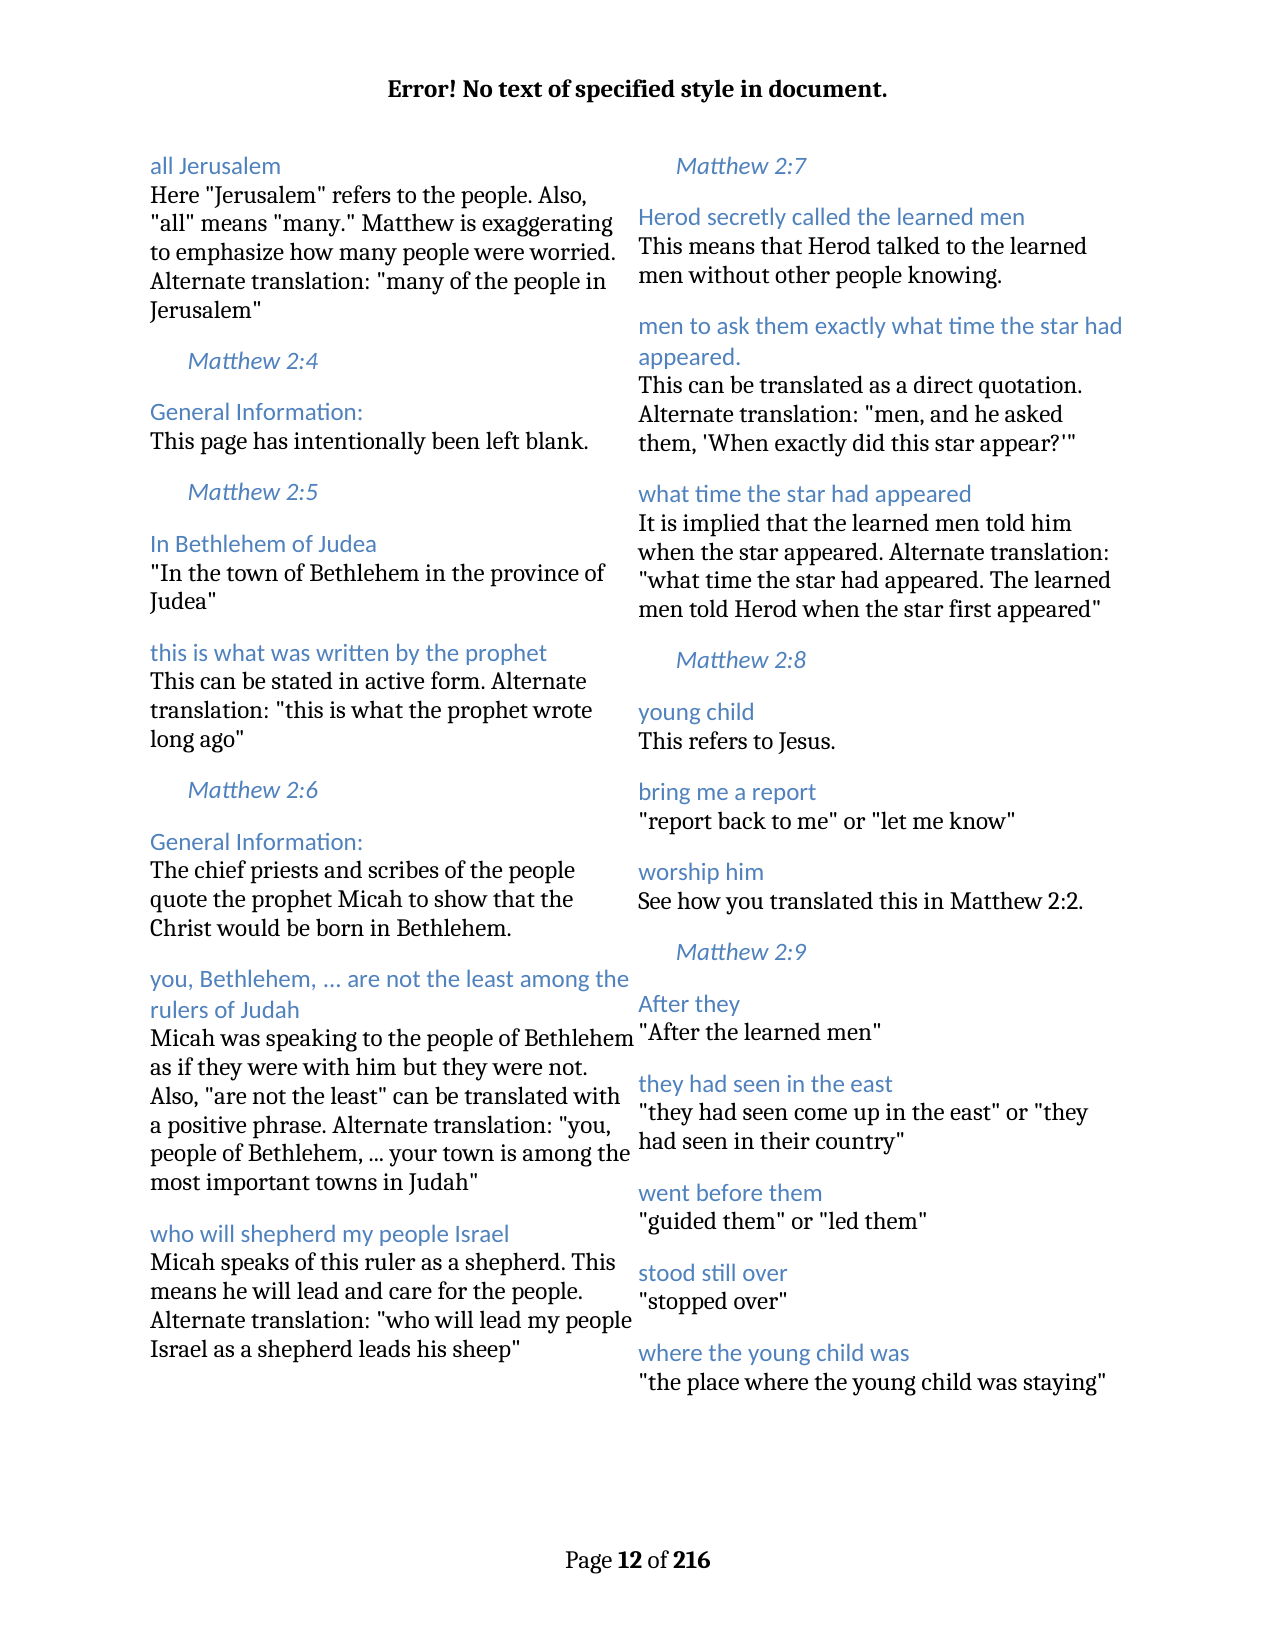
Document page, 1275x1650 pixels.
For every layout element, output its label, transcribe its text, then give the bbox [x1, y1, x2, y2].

subtitle you, Bethlehem, ... are not the least among the rulers of Judah [150, 963, 637, 1024]
text Micah was speaking to the people of Bethlehem as if they were with him but they were not. Also, "are not the least" can be translated with a positive phrase. Alternate translation: "you, people of Bethlehem, ... your town is among the most important towns in Judah" [150, 1024, 637, 1197]
text This means that Herod talked to the learned men without other people knowing. [638, 232, 1125, 289]
subtitle this is what was written by the prophet [150, 637, 637, 667]
subtitle went before them [638, 1177, 1125, 1207]
subtitle After they [638, 988, 1125, 1018]
text Micah speaks of this ruler as a shepherd. This means he will lead and care for the people. Alternate translation: "who will lead my people Israel as a shepherd leads his sheep" [150, 1248, 637, 1363]
subtitle Matthew 2:6 [150, 774, 637, 805]
subtitle all Jerusalem [150, 150, 637, 181]
text "In the town of Bethlehem in the province of Judea" [150, 558, 637, 616]
text Here "Jerusalem" refers to the people. Also, "all" means "many." Matthew is exaggerating to emphasize how many people were worried. Alternate translation: "many of the people in Jerusalem" [150, 181, 637, 324]
text See how you translated this in Matthew 2:2. [638, 887, 1125, 916]
subtitle young child [638, 696, 1125, 727]
text "guided them" or "led them" [638, 1207, 1125, 1236]
subtitle men to ask them exactly what time the star had appeared. [638, 310, 1125, 371]
text "report back to me" or "let me know" [638, 807, 1125, 835]
text This can be translated as a direct quotation. Alternate translation: "men, and he asked them, 'When exactly did this star appear?'" [638, 371, 1125, 457]
text "the place where the young child was staying" [638, 1367, 1125, 1396]
subtitle Matthew 2:7 [638, 150, 1125, 181]
subtitle In Bethlehem of Judea [150, 528, 637, 558]
text "they had seen come up in the east" or "they had seen in their country" [638, 1098, 1125, 1156]
subtitle what time the star had appeared [638, 478, 1125, 509]
subtitle who will shepherd my people Israel [150, 1218, 637, 1248]
text "After the learned men" [638, 1018, 1125, 1047]
text This can be stated in active form. Alternate translation: "this is what the prophet wrote long ago" [150, 667, 637, 753]
subtitle General Information: [150, 826, 637, 856]
text The chief priests and scribes of the people quote the prophet Micah to show that the Christ would be born in Bethlehem. [150, 856, 637, 942]
subtitle General Information: [150, 396, 637, 427]
subtitle Matthew 2:5 [150, 477, 637, 507]
subtitle Herod secretly called the learned men [638, 201, 1125, 232]
text This page has intentionally been left blank. [150, 427, 637, 456]
text This refers to Jesus. [638, 727, 1125, 755]
subtitle Matthew 2:8 [638, 645, 1125, 675]
subtitle they had seen in the east [638, 1068, 1125, 1098]
subtitle stood still over [638, 1257, 1125, 1287]
subtitle Matthew 2:4 [150, 345, 637, 376]
subtitle bring me a report [638, 776, 1125, 807]
text "stopped over" [638, 1287, 1125, 1316]
subtitle where the young child was [638, 1337, 1125, 1367]
text It is implied that the learned men told him when the star appeared. Alternate translation: "what time the star had appeared. The learned men told Herod when the star first appeared" [638, 509, 1125, 624]
subtitle worship him [638, 856, 1125, 887]
subtitle Matthew 2:9 [638, 936, 1125, 967]
